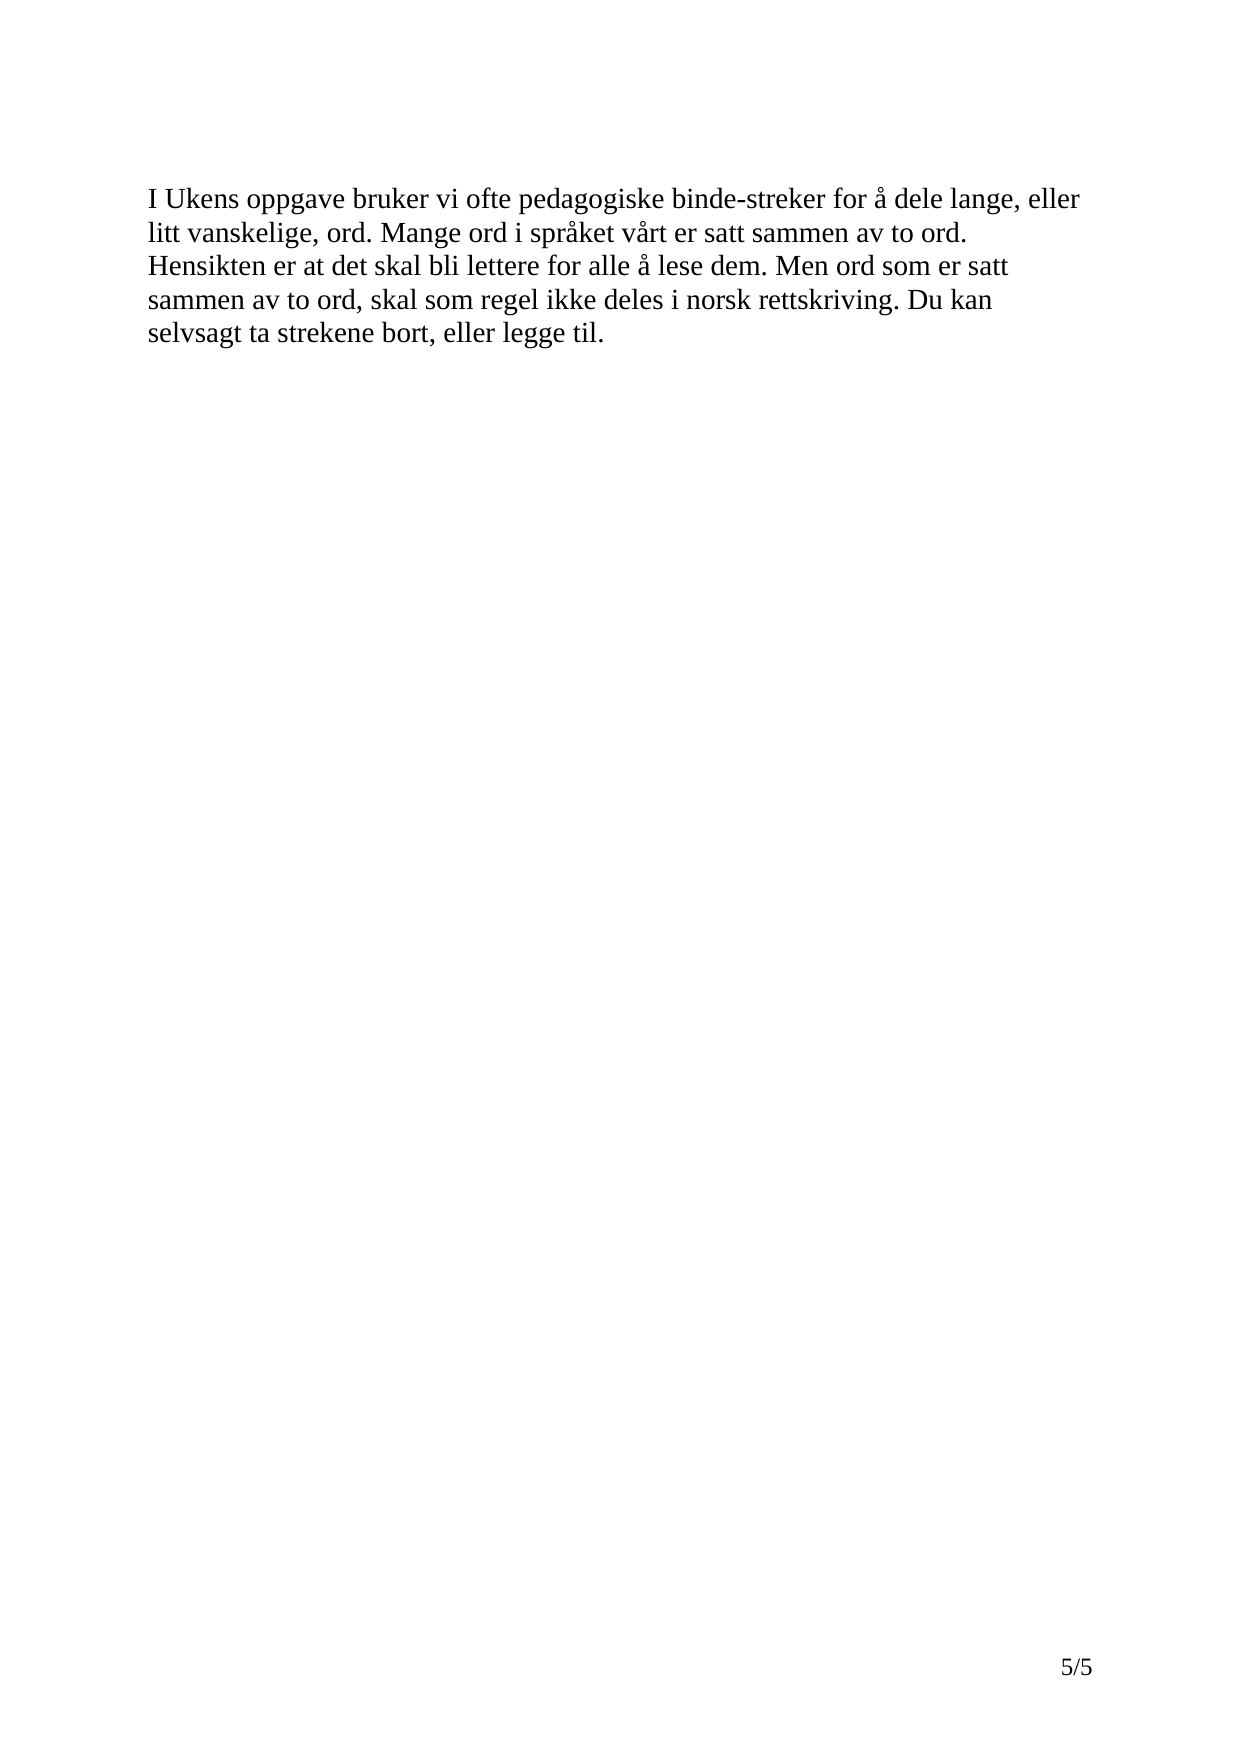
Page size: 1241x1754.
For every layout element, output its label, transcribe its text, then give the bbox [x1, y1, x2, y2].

text I Ukens oppgave bruker vi ofte pedagogiske binde-streker for å dele lange, eller litt vanskelige, ord. Mange ord i språket vårt er satt sammen av to ord. Hensikten er at det skal bli lettere for alle å lese dem. Men ord som er satt sammen av to ord, skal som regel ikke deles i norsk rettskriving. Du kan selvsagt ta strekene bort, eller legge til. [148, 181, 1093, 349]
